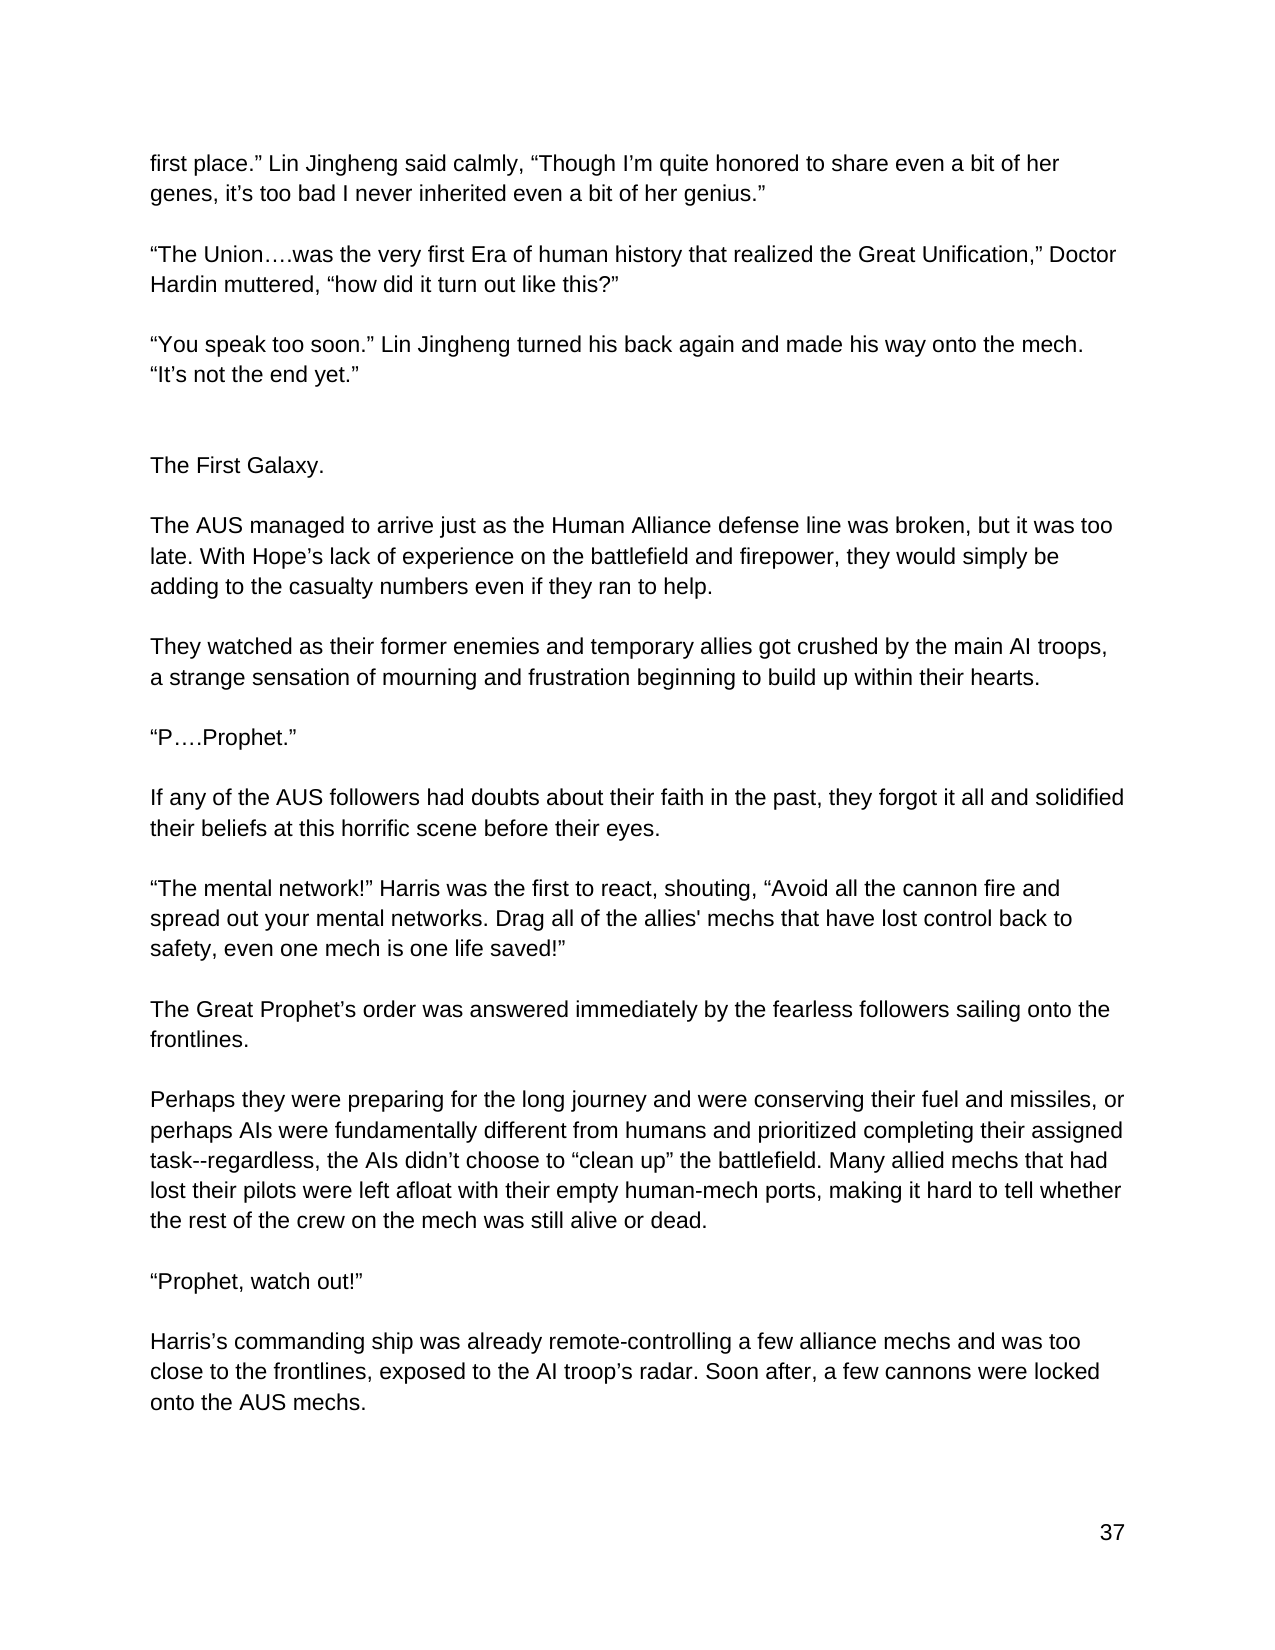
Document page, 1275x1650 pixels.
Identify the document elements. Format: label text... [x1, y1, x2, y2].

text Perhaps they were preparing for the long journey and were conserving their fuel and missiles, or perhaps AIs were fundamentally different from humans and prioritized completing their assigned task--regardless, the AIs didn’t choose to “clean up” the battlefield. Many allied mechs that had lost their pilots were left afloat with their empty human-mech ports, making it hard to tell whether the rest of the crew on the mech was still alive or dead. [150, 1086, 1125, 1234]
text Harris’s commanding ship was already remote-controlling a few alliance mechs and was too close to the frontlines, exposed to the AI troop’s radar. Soon after, a few cannons were locked onto the AUS mechs. [150, 1328, 1125, 1415]
text “The Union….was the very first Era of human history that realized the Great Unification,” Doctor Hardin muttered, “how did it turn out like this?” [150, 241, 1125, 297]
text They watched as their former enemies and temporary allies got crushed by the main AI troops, a strange sensation of mourning and frustration beginning to build up within their hearts. [150, 633, 1125, 690]
text “P….Prophet.” [150, 724, 1125, 750]
text The Great Prophet’s order was answered immediately by the fearless followers sailing onto the frontlines. [150, 996, 1125, 1052]
text “The mental network!” Harris was the first to react, shouting, “Avoid all the cannon fire and spread out your mental networks. Drag all of the allies' mechs that have lost control back to safety, even one mech is one life saved!” [150, 875, 1125, 962]
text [150, 150, 1125, 207]
text The First Galaxy. [150, 452, 1125, 478]
text “Prophet, watch out!” [150, 1268, 1125, 1294]
text The AUS managed to arrive just as the Human Alliance defense line was broken, but it was too late. With Hope’s lack of experience on the battlefield and firepower, they would simply be adding to the casualty numbers even if they ran to help. [150, 512, 1125, 599]
text If any of the AUS followers had doubts about their faith in the past, they forgot it all and solidified their beliefs at this horrific scene before their eyes. [150, 784, 1125, 841]
text “You speak too soon.” Lin Jingheng turned his back again and made his way onto the mech. “It’s not the end yet.” [150, 331, 1125, 388]
